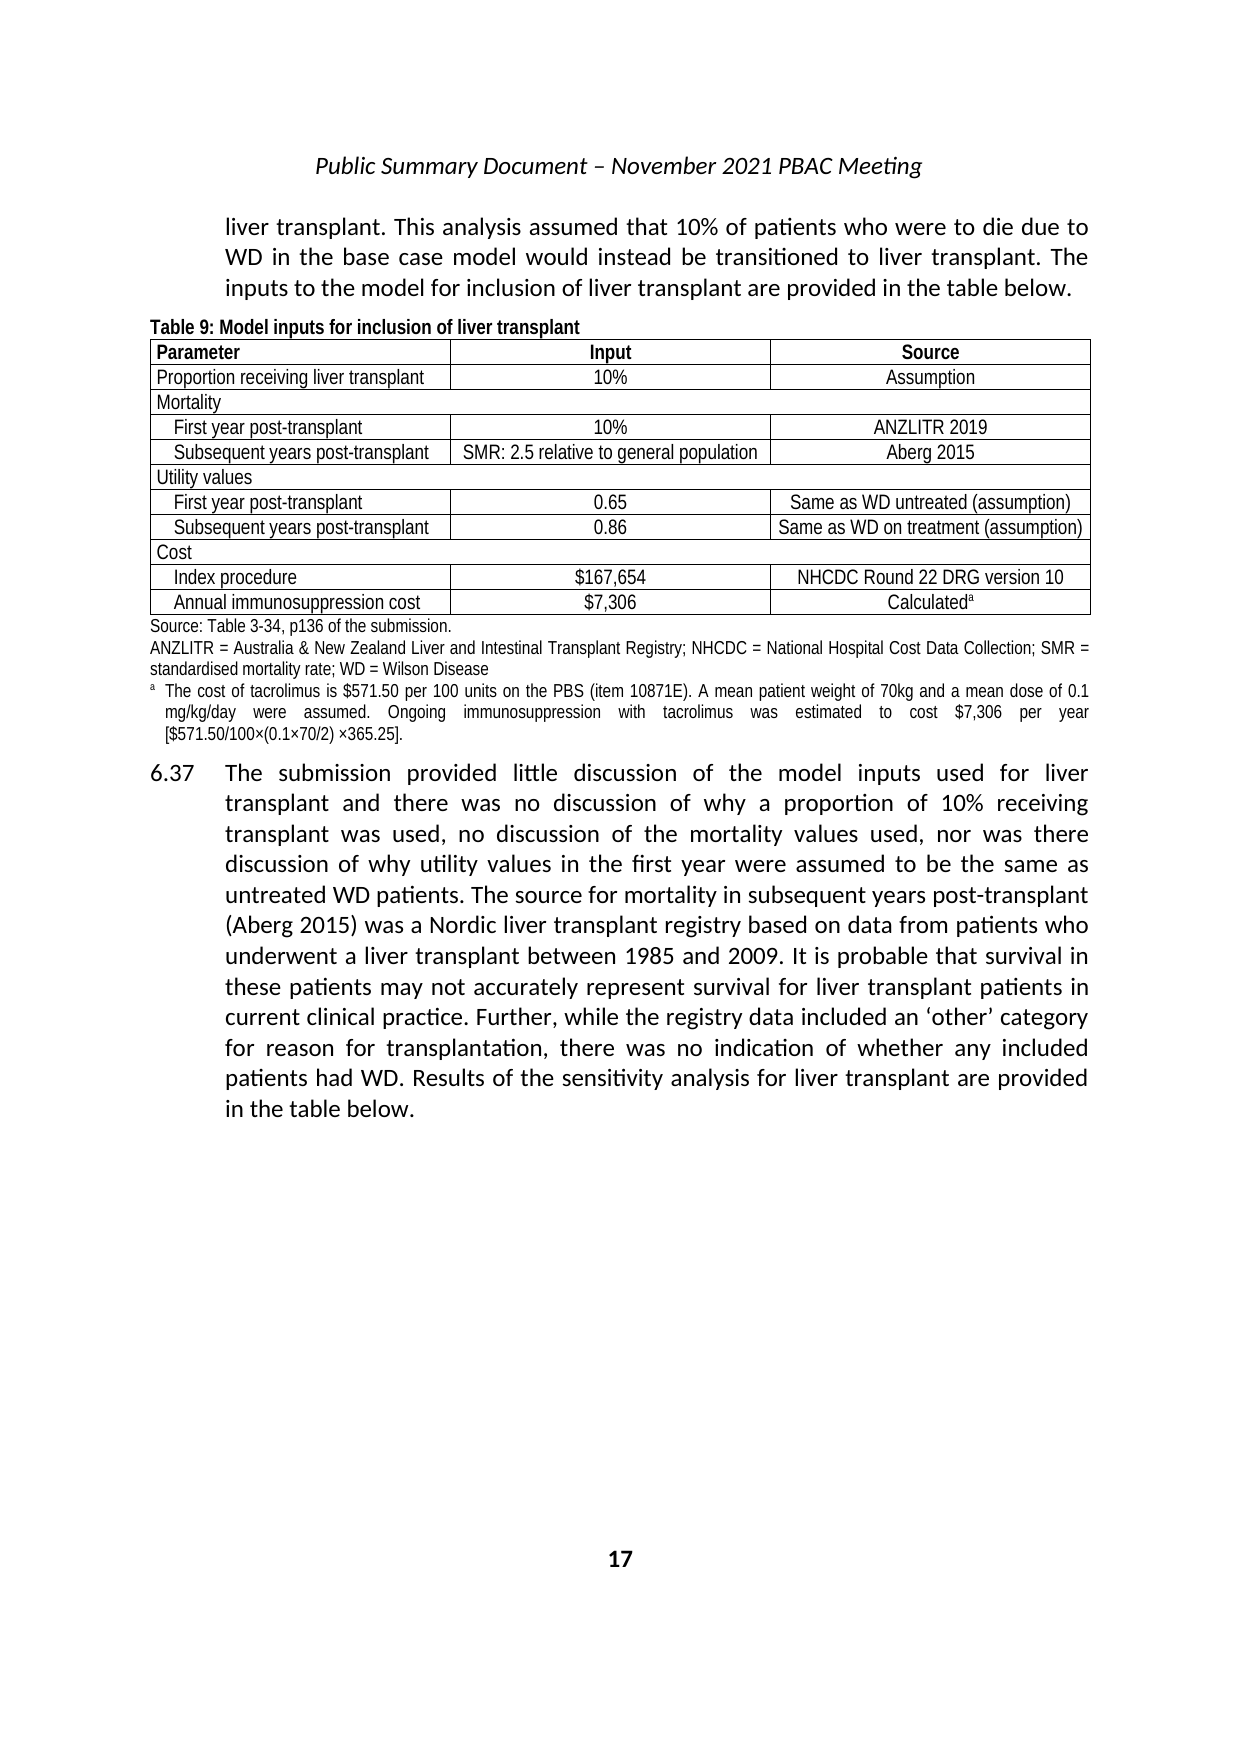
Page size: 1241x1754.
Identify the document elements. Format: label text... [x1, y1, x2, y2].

table_cell 0.86 [451, 515, 770, 539]
table_cell Assumption [771, 365, 1090, 389]
table_cell Subsequent years post-transplant [151, 440, 450, 464]
table_cell SMR: 2.5 relative to general population [451, 440, 770, 464]
table_cell Aberg 2015 [771, 440, 1090, 464]
table_cell Proportion receiving liver transplant [151, 365, 450, 389]
table_cell Annual immunosuppression cost [151, 590, 450, 614]
table_cell Mortality [151, 390, 1090, 414]
text Source: Table 3-34, p136 of the submission. [150, 615, 1090, 637]
table_cell First year post-transplant [151, 490, 450, 514]
table_cell $167,654 [451, 565, 770, 589]
table_cell 10% [451, 365, 770, 389]
table_cell 0.65 [451, 490, 770, 514]
table_header Parameter [151, 340, 450, 364]
table_cell 10% [451, 415, 770, 439]
table_cell Same as WD on treatment (assumption) [771, 515, 1090, 539]
table_cell Utility values [151, 465, 1090, 489]
table_header Input [451, 340, 770, 364]
text The submission provided little discussion of the model inputs used for liver transplant and there was no discussion of why a proportion of 10% receiving transplant was used, no discussion of the mortality values used, nor was there discussion of why utility values in the first year were assumed to be the same as untreated WD patients. The source for mortality in subsequent years post-transplant (Aberg 2015) was a Nordic liver transplant registry based on data from patients who underwent a liver transplant between 1985 and 2009. It is probable that survival in these patients may not accurately represent survival for liver transplant patients in current clinical practice. Further, while the registry data included an ‘other’ category for reason for transplantation, there was no indication of whether any included patients had WD. Results of the sensitivity analysis for liver transplant are provided in the table below. [150, 757, 1090, 1123]
table_cell Calculateda [771, 590, 1090, 614]
table_cell NHCDC Round 22 DRG version 10 [771, 565, 1090, 589]
table_cell First year post-transplant [151, 415, 450, 439]
table_cell Cost [151, 540, 1090, 564]
table_cell $7,306 [451, 590, 770, 614]
text ANZLITR = Australia & New Zealand Liver and Intestinal Transplant Registry; NHCDC = National Hospital Cost Data Collection; SMR = standardised mortality rate; WD = Wilson Disease [150, 637, 1090, 680]
table_header Source [771, 340, 1090, 364]
list Table 9: Model inputs for inclusion of liver transplant [150, 315, 1090, 339]
table_cell ANZLITR 2019 [771, 415, 1090, 439]
text a The cost of tacrolimus is $571.50 per 100 units on the PBS (item 10871E). A mean patient weight of 70kg and a mean dose of 0.1 mg/kg/day were assumed. Ongoing immunosuppression with tacrolimus was estimated to cost $7,306 per year [$571.50/100×(0.1×70/2) ×365.25]. [150, 680, 1090, 744]
table_cell Same as WD untreated (assumption) [771, 490, 1090, 514]
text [150, 211, 1090, 303]
table_cell Index procedure [151, 565, 450, 589]
table_cell Subsequent years post-transplant [151, 515, 450, 539]
